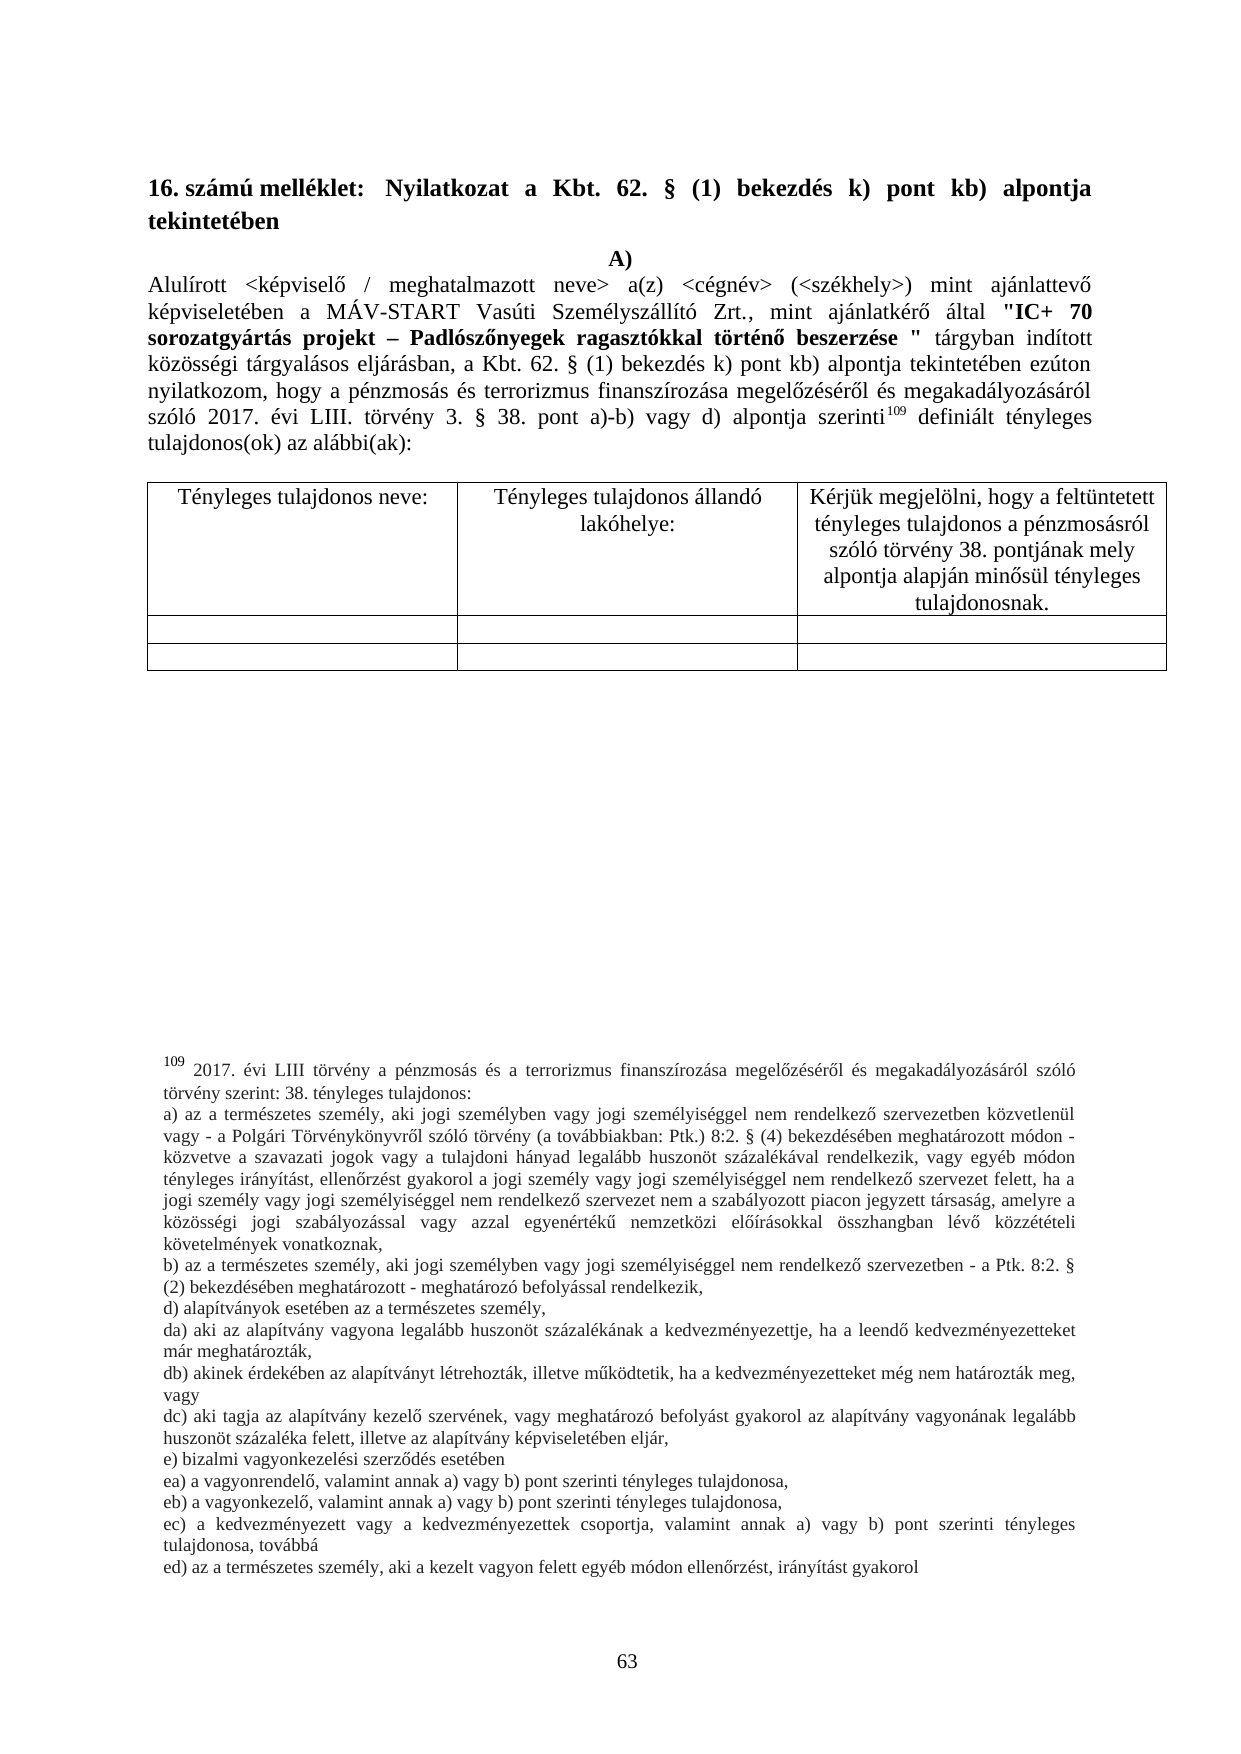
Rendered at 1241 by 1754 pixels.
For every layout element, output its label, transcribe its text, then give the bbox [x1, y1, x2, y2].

subtitle 16. számú melléklet: Nyilatkozat a Kbt. 62. § (1) bekezdés k) pont kb) alpontja tekintetében [148, 173, 1092, 234]
text A) [148, 245, 1092, 271]
table_header Tényleges tulajdonos neve: [148, 483, 457, 615]
table_header Tényleges tulajdonos állandó lakóhelye: [458, 483, 797, 615]
table_header Kérjük megjelölni, hogy a feltüntetett tényleges tulajdonos a pénzmosásról szóló törvény 38. pontjának mely alpontja alapján minősül tényleges tulajdonosnak. [798, 483, 1166, 615]
table_cell [458, 644, 797, 670]
table_cell [148, 616, 457, 642]
table_cell [798, 644, 1166, 670]
table_cell [798, 616, 1166, 642]
table_cell [148, 644, 457, 670]
table_cell [458, 616, 797, 642]
text Alulírott <képviselő / meghatalmazott neve> a(z) <cégnév> (<székhely>) mint ajánlattevő képviseletében a MÁV-START Vasúti Személyszállító Zrt., mint ajánlatkérő által "IC+ 70 sorozatgyártás projekt – Padlószőnyegek ragasztókkal történő beszerzése " tárgyban indított közösségi tárgyalásos eljárásban, a Kbt. 62. § (1) bekezdés k) pont kb) alpontja tekintetében ezúton nyilatkozom, hogy a pénzmosás és terrorizmus finanszírozása megelőzéséről és megakadályozásáról szóló 2017. évi LIII. törvény 3. § 38. pont a)-b) vagy d) alpontja szerinti definiált tényleges tulajdonos(ok) az alábbi(ak): [148, 271, 1092, 456]
